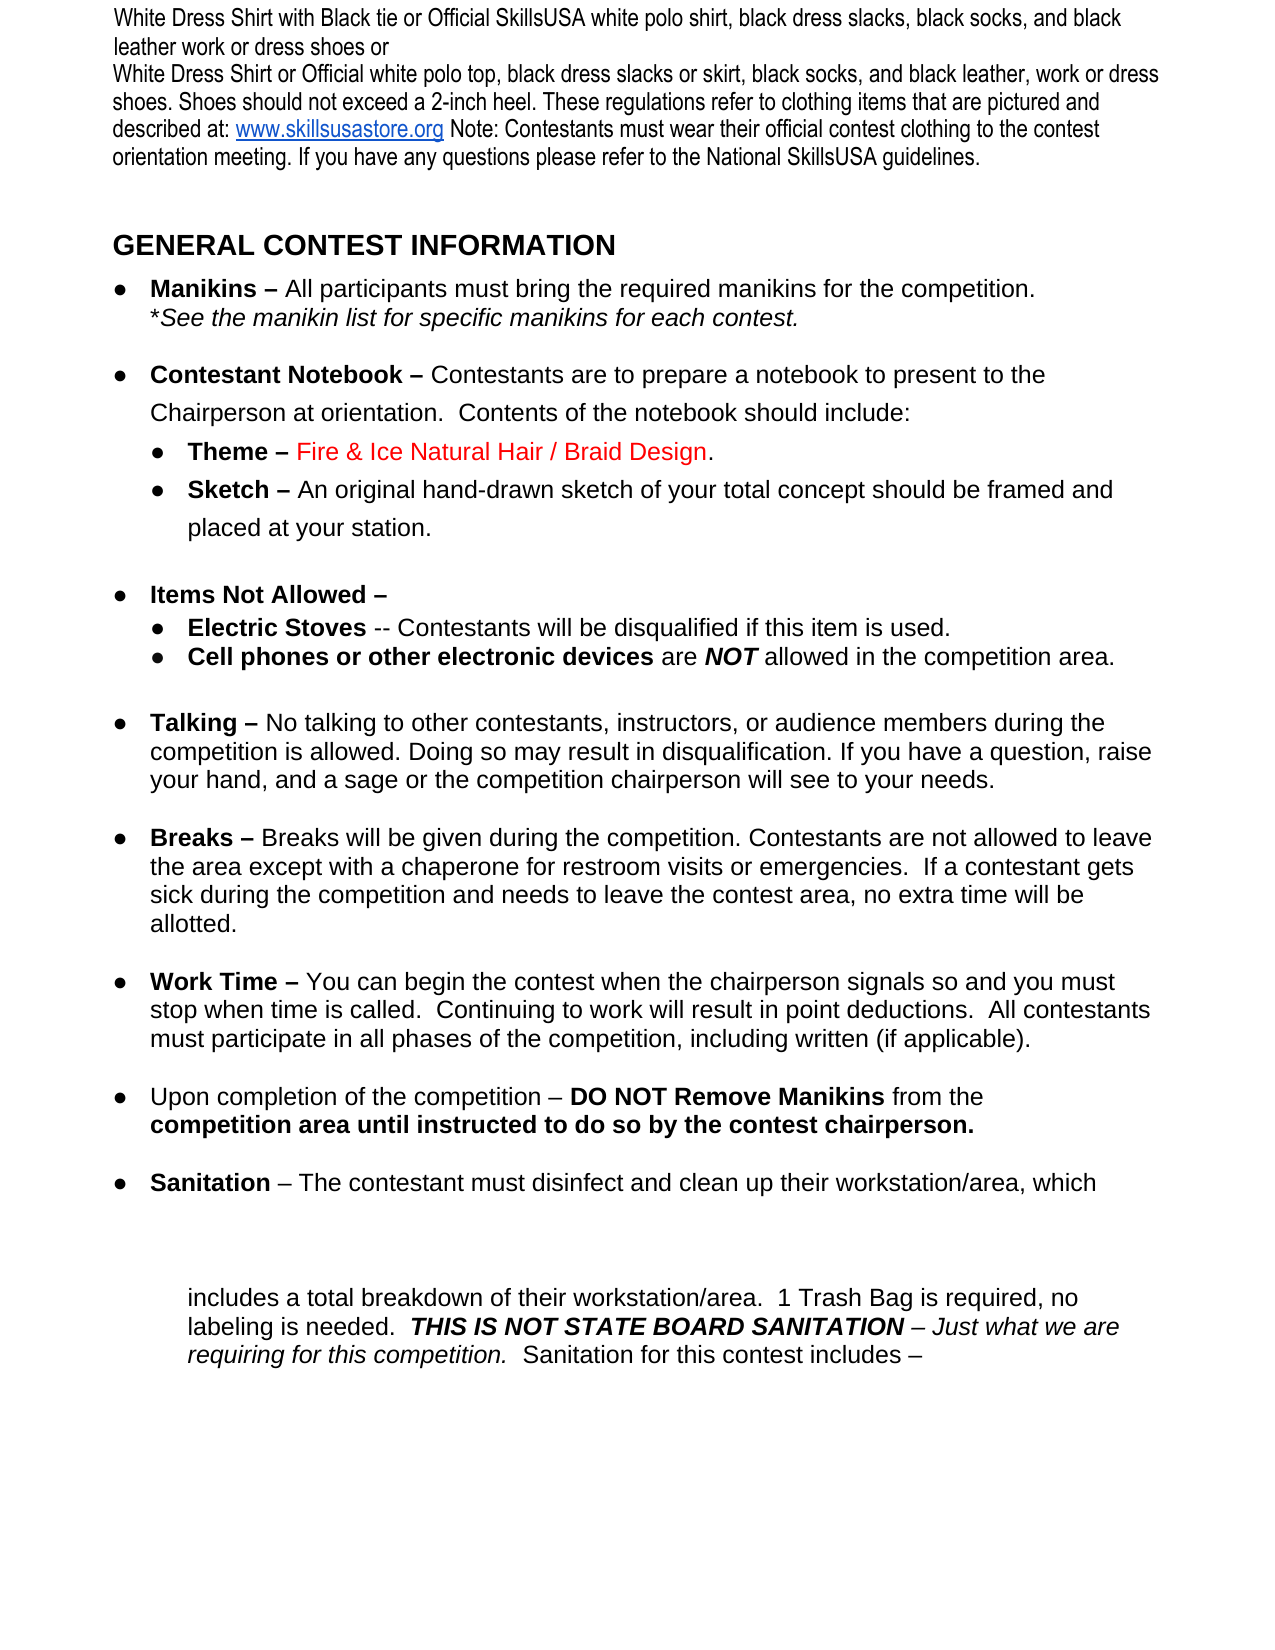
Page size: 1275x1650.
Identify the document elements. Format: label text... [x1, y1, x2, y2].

list Items Not Allowed – [112, 580, 1163, 609]
text shoes. Shoes should not exceed a 2-inch heel. These regulations refer to clothing items that are pictured and described at: www.skillsusastore.org Note: Contestants must wear their official contest clothing to the contest orientation meeting. If you have any questions please refer to the National SkillsUSA guidelines. [112, 89, 1163, 170]
list Upon completion of the competition – DO NOT Remove Manikins from the competition area until instructed to do so by the contest chairperson. [112, 1081, 1095, 1139]
list Sketch – An original hand-drawn sketch of your total concept should be framed and placed at your station. [150, 475, 1163, 542]
text includes a total breakdown of their workstation/area. 1 Trash Bag is required, no labeling is needed. THIS IS NOT STATE BOARD SANITATION – Just what we are requiring for this competition. Sanitation for this contest includes – [187, 1283, 1163, 1369]
list Sanitation – The contestant must disinfect and clean up their workstation/area, which [112, 1168, 1163, 1196]
list Breaks – Breaks will be given during the competition. Contestants are not allowed to leave the area except with a chaperone for restroom visits or emergencies. If a contestant gets sick during the competition and needs to leave the contest area, no extra time will be allotted. [112, 823, 1163, 938]
text White Dress Shirt with Black tie or Official SkillsUSA white polo shirt, black dress slacks, black socks, and black leather work or dress shoes or [113, 3, 1163, 60]
list Work Time – You can begin the contest when the chairperson signals so and you must stop when time is called. Continuing to work will result in point deductions. All contestants must participate in all phases of the competition, including written (if applicable). [112, 966, 1163, 1053]
text *See the manikin list for specific manikins for each contest. [150, 302, 1163, 331]
list Cell phones or other electronic devices are NOT allowed in the competition area. [150, 642, 1165, 670]
text GENERAL CONTEST INFORMATION [112, 228, 1163, 261]
list Manikins – All participants must bring the required manikins for the competition. [112, 274, 1163, 302]
list Electric Stoves -- Contestants will be disqualified if this item is used. [150, 613, 1163, 642]
list Contestant Notebook – Contestants are to prepare a notebook to present to the Chairperson at orientation. Contents of the notebook should include: [112, 360, 1163, 427]
text White Dress Shirt or Official white polo top, black dress slacks or skirt, black socks, and black leather, work or dress [113, 61, 1163, 88]
list Talking – No talking to other contestants, instructors, or audience members during the competition is allowed. Doing so may result in disqualification. If you have a question, raise your hand, and a sage or the competition chairperson will see to your needs. [112, 708, 1163, 794]
list Theme – Fire & Ice Natural Hair / Braid Design. [150, 436, 1163, 465]
